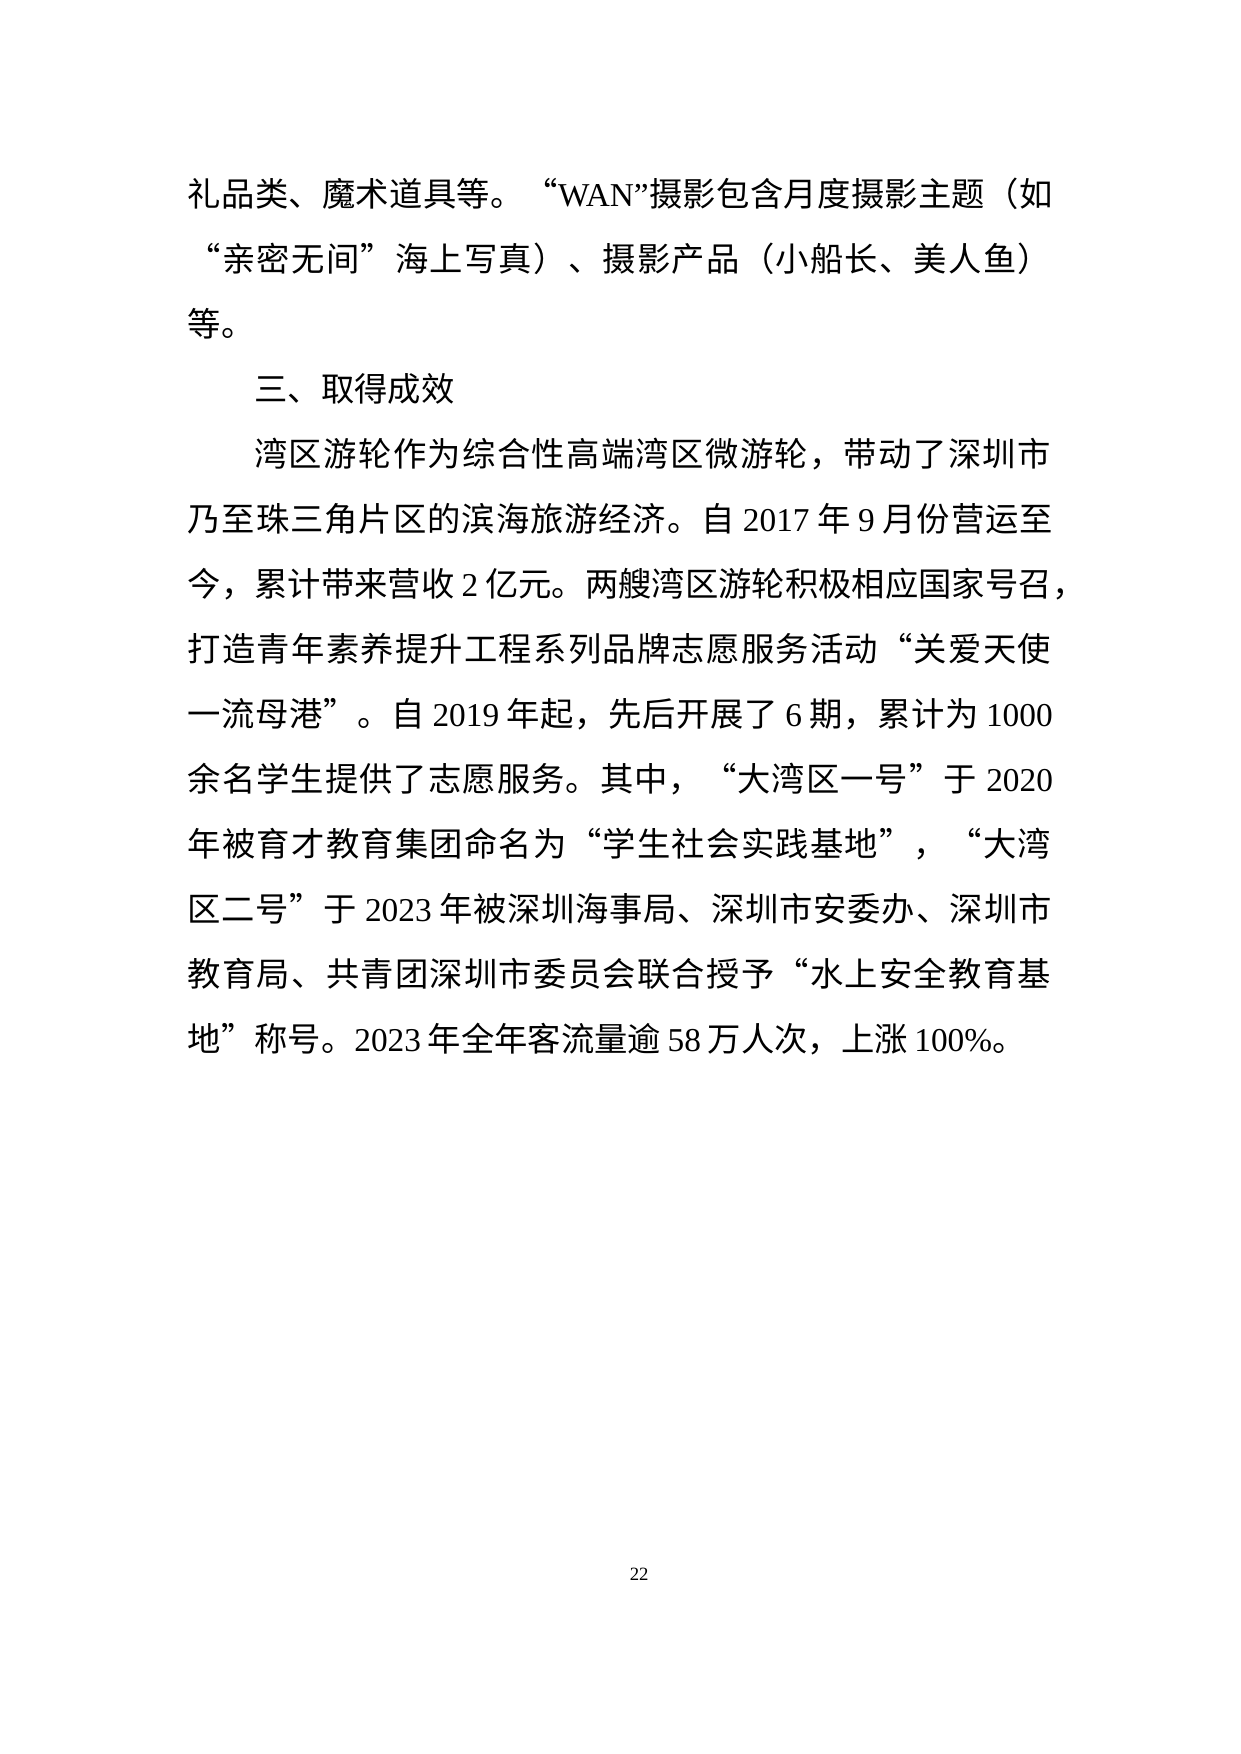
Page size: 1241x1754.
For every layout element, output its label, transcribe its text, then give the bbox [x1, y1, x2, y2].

text 三、取得成效 [187, 354, 1053, 419]
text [187, 159, 1053, 354]
text 湾区游轮作为综合性高端湾区微游轮，带动了深圳市乃至珠三角片区的滨海旅游经济。自2017年9月份营运至今，累计带来营收2亿元。两艘湾区游轮积极相应国家号召，打造青年素养提升工程系列品牌志愿服务活动“关爱天使 一流母港”。自2019年起，先后开展了6期，累计为1000余名学生提供了志愿服务。其中，“大湾区一号”于2020年被育才教育集团命名为“学生社会实践基地”，“大湾区二号”于2023年被深圳海事局、深圳市安委办、深圳市教育局、共青团深圳市委员会联合授予“水上安全教育基地”称号。2023年全年客流量逾58万人次，上涨100%。 [187, 419, 1053, 1069]
